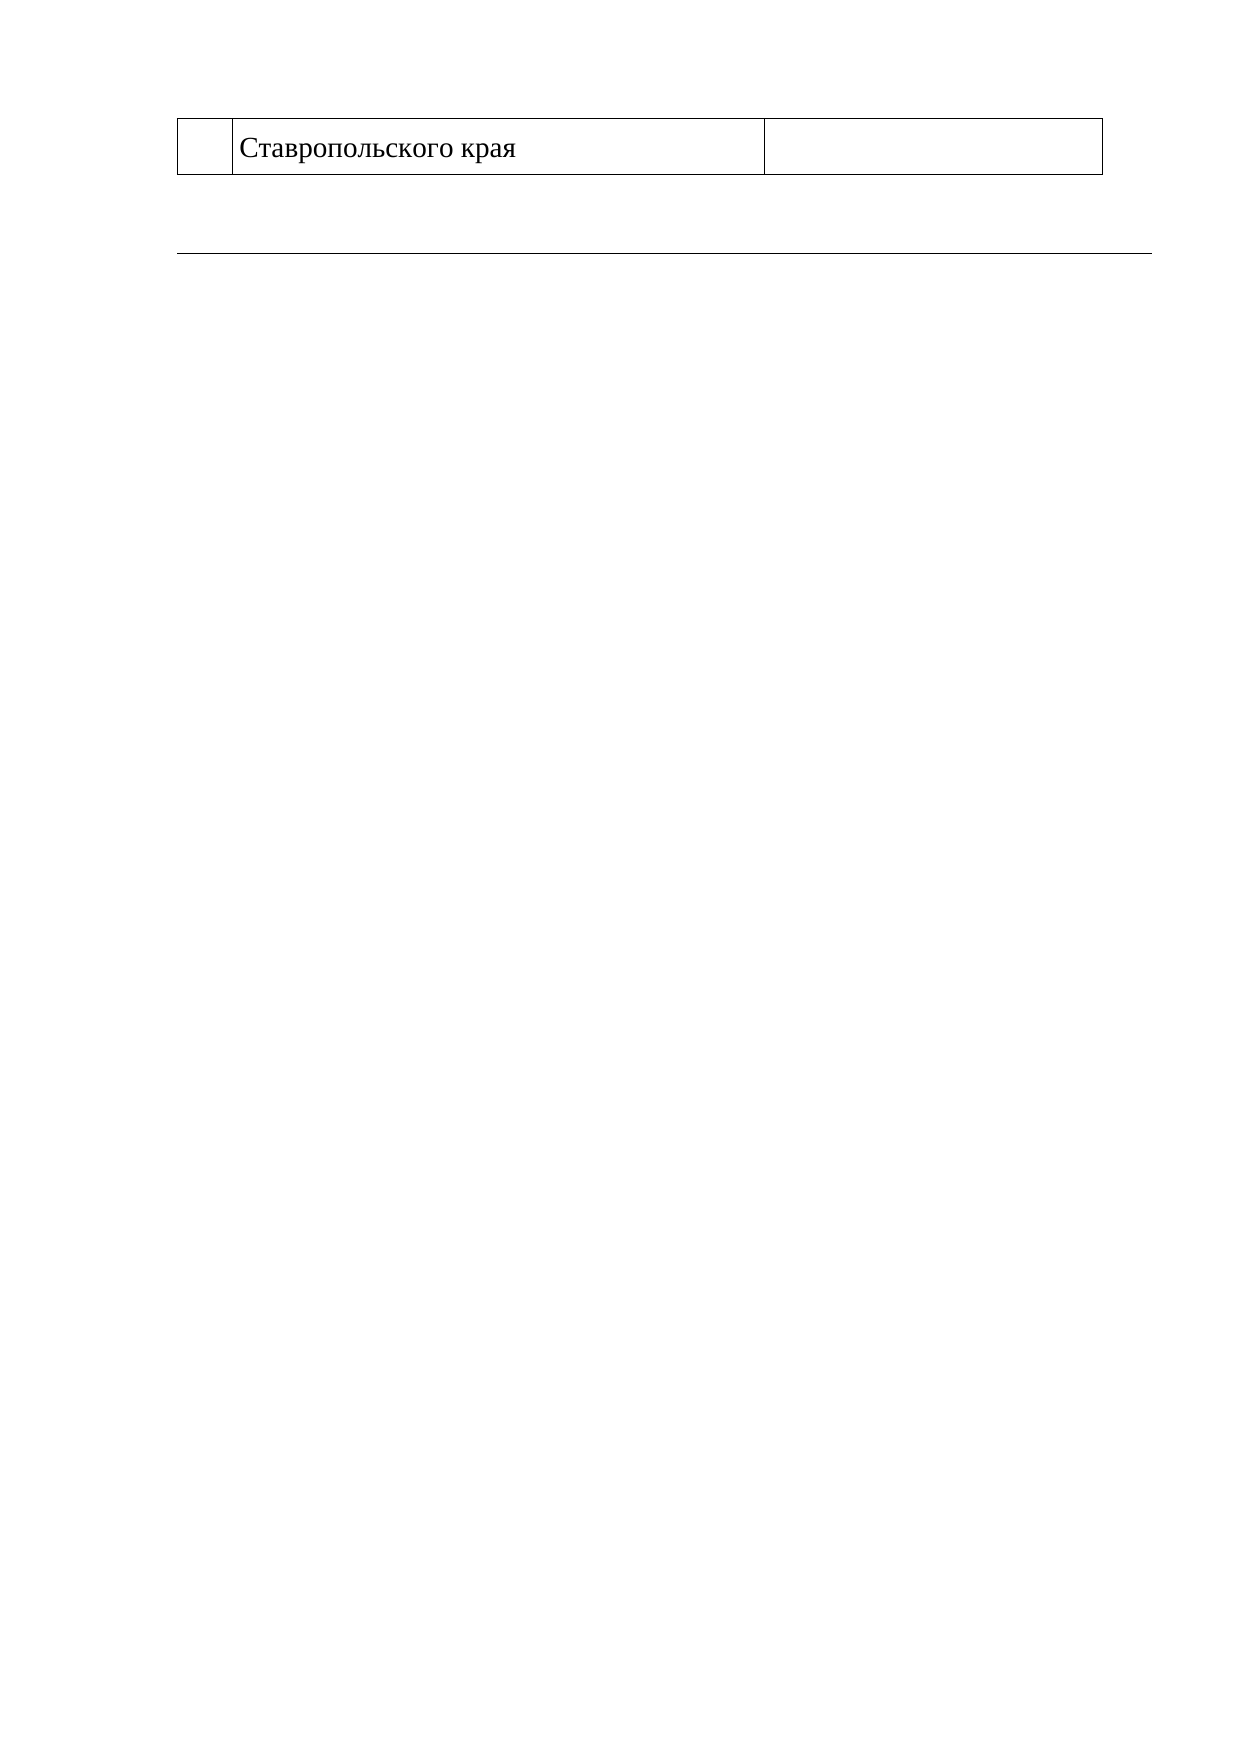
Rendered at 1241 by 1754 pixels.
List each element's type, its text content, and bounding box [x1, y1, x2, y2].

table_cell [765, 119, 1102, 174]
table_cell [233, 119, 764, 174]
table_cell 34. [178, 119, 232, 174]
